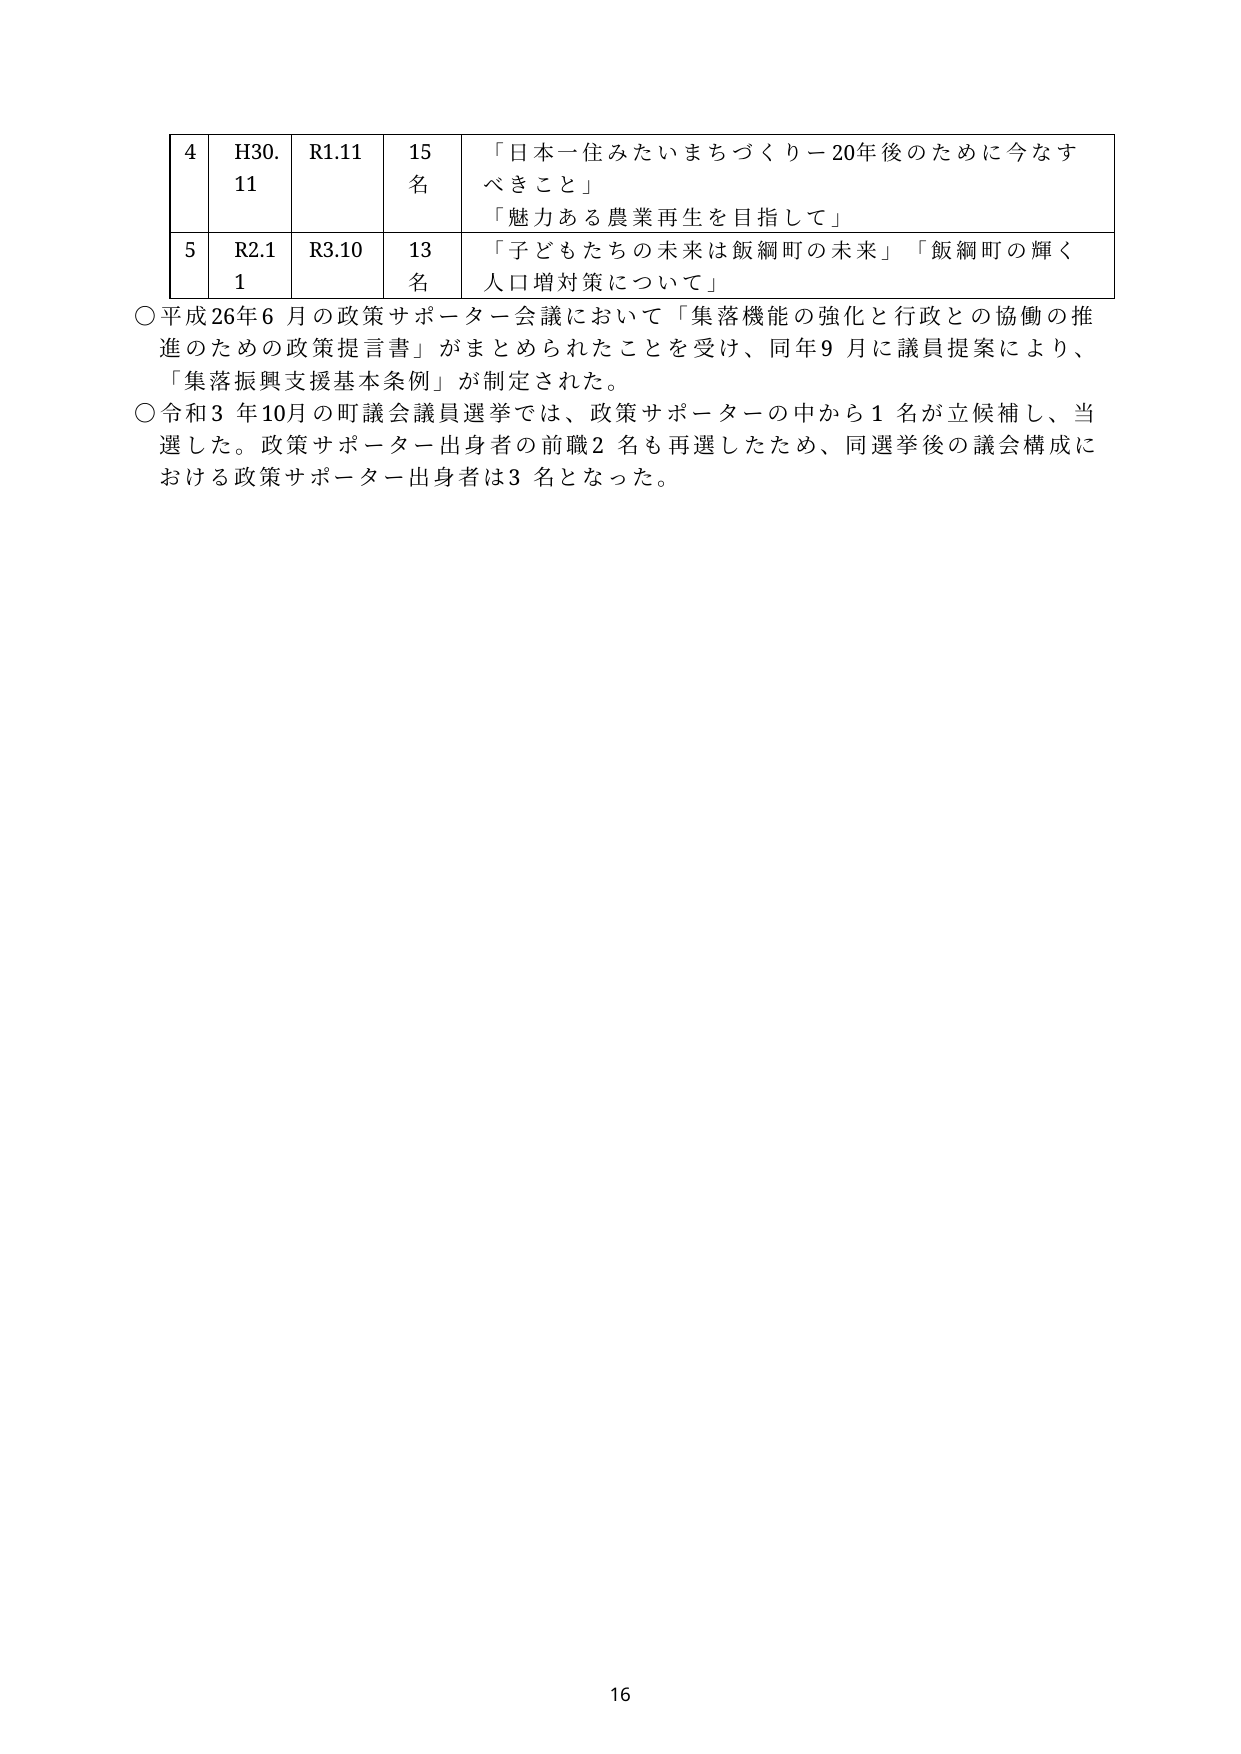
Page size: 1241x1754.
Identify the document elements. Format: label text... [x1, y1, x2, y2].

table_cell 13名 [384, 233, 461, 298]
text 〇平成26年6月の政策サポーター会議において「集落機能の強化と行政との協働の推進のための政策提言書」がまとめられたことを受け、同年9月に議員提案により、「集落振興支援基本条例」が制定された。 [134, 299, 1100, 396]
table_cell R1.11 [292, 135, 383, 232]
text 〇令和3年10月の町議会議員選挙では、政策サポーターの中から1名が立候補し、当選した。政策サポーター出身者の前職2名も再選したため、同選挙後の議会構成における政策サポーター出身者は3名となった。 [134, 396, 1100, 493]
table_cell 5 [171, 233, 208, 298]
table_cell H30.11 [209, 135, 291, 232]
table_cell 4 [171, 135, 208, 232]
table_cell 「子どもたちの未来は飯綱町の未来」「飯綱町の輝く人口増対策について」 [462, 233, 1114, 298]
table_cell R2.11 [209, 233, 291, 298]
table_cell 「日本一住みたいまちづくりー20年後のために今なすべきこと」 「魅力ある農業再生を目指して」 [462, 135, 1114, 232]
table_cell R3.10 [292, 233, 383, 298]
table_cell 15名 [384, 135, 461, 232]
